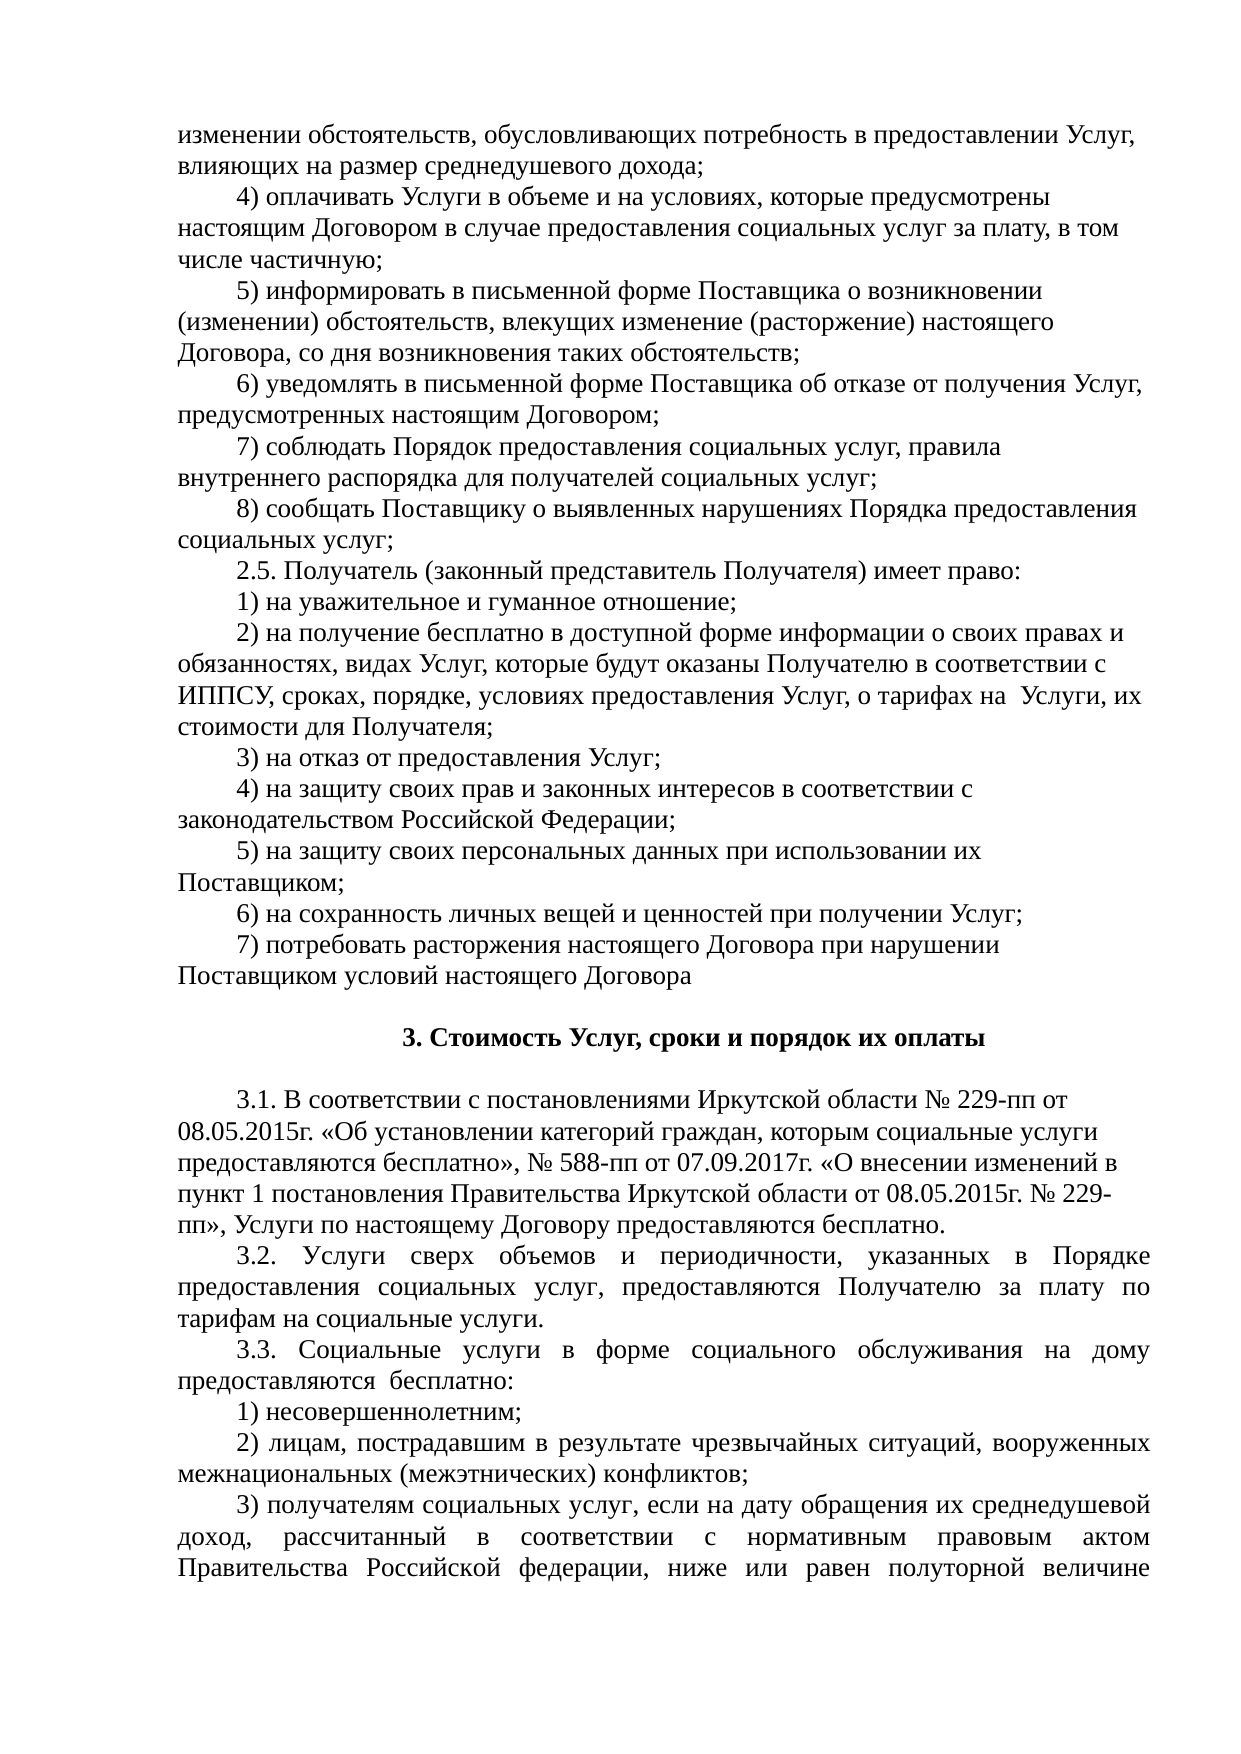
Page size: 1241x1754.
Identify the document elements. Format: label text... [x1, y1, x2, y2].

text 6) на сохранность личных вещей и ценностей при получении Услуг; [177, 897, 1152, 928]
text 6) уведомлять в письменной форме Поставщика об отказе от получения Услуг, предусмотренных настоящим Договором; [177, 367, 1152, 429]
text 2) лицам, пострадавшим в результате чрезвычайных ситуаций, вооруженных межнациональных (межэтнических) конфликтов; [177, 1426, 1152, 1488]
text 3. Стоимость Услуг, сроки и порядок их оплаты [177, 1021, 1152, 1052]
text 5) информировать в письменной форме Поставщика о возникновении (изменении) обстоятельств, влекущих изменение (расторжение) настоящего Договора, со дня возникновения таких обстоятельств; [177, 274, 1152, 367]
text 4) оплачивать Услуги в объеме и на условиях, которые предусмотрены настоящим Договором в случае предоставления социальных услуг за плату, в том числе частичную; [177, 180, 1152, 274]
text 3.1. В соответствии с постановлениями Иркутской области № 229-пп от 08.05.2015г. «Об установлении категорий граждан, которым социальные услуги предоставляются бесплатно», № 588-пп от 07.09.2017г. «О внесении изменений в пункт 1 постановления Правительства Иркутской области от 08.05.2015г. № 229-пп», Услуги по настоящему Договору предоставляются бесплатно. [177, 1084, 1152, 1239]
text 8) сообщать Поставщику о выявленных нарушениях Порядка предоставления социальных услуг; [177, 492, 1152, 554]
text 4) на защиту своих прав и законных интересов в соответствии с законодательством Российской Федерации; [177, 772, 1152, 834]
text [177, 118, 1152, 180]
text 1) несовершеннолетним; [177, 1395, 1152, 1426]
text 1) на уважительное и гуманное отношение; [177, 585, 1152, 616]
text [177, 1488, 1152, 1582]
text 7) соблюдать Порядок предоставления социальных услуг, правила внутреннего распорядка для получателей социальных услуг; [177, 429, 1152, 492]
text 3.3. Социальные услуги в форме социального обслуживания на дому предоставляются бесплатно: [177, 1333, 1152, 1395]
text 2.5. Получатель (законный представитель Получателя) имеет право: [177, 554, 1152, 585]
text 2) на получение бесплатно в доступной форме информации о своих правах и обязанностях, видах Услуг, которые будут оказаны Получателю в соответствии с ИППСУ, сроках, порядке, условиях предоставления Услуг, о тарифах на Услуги, их стоимости для Получателя; [177, 616, 1152, 741]
text 5) на защиту своих персональных данных при использовании их Поставщиком; [177, 834, 1152, 897]
text 7) потребовать расторжения настоящего Договора при нарушении Поставщиком условий настоящего Договора [177, 928, 1152, 990]
text 3) на отказ от предоставления Услуг; [177, 741, 1152, 772]
text 3.2. Услуги сверх объемов и периодичности, указанных в Порядке предоставления социальных услуг, предоставляются Получателю за плату по тарифам на социальные услуги. [177, 1239, 1152, 1333]
